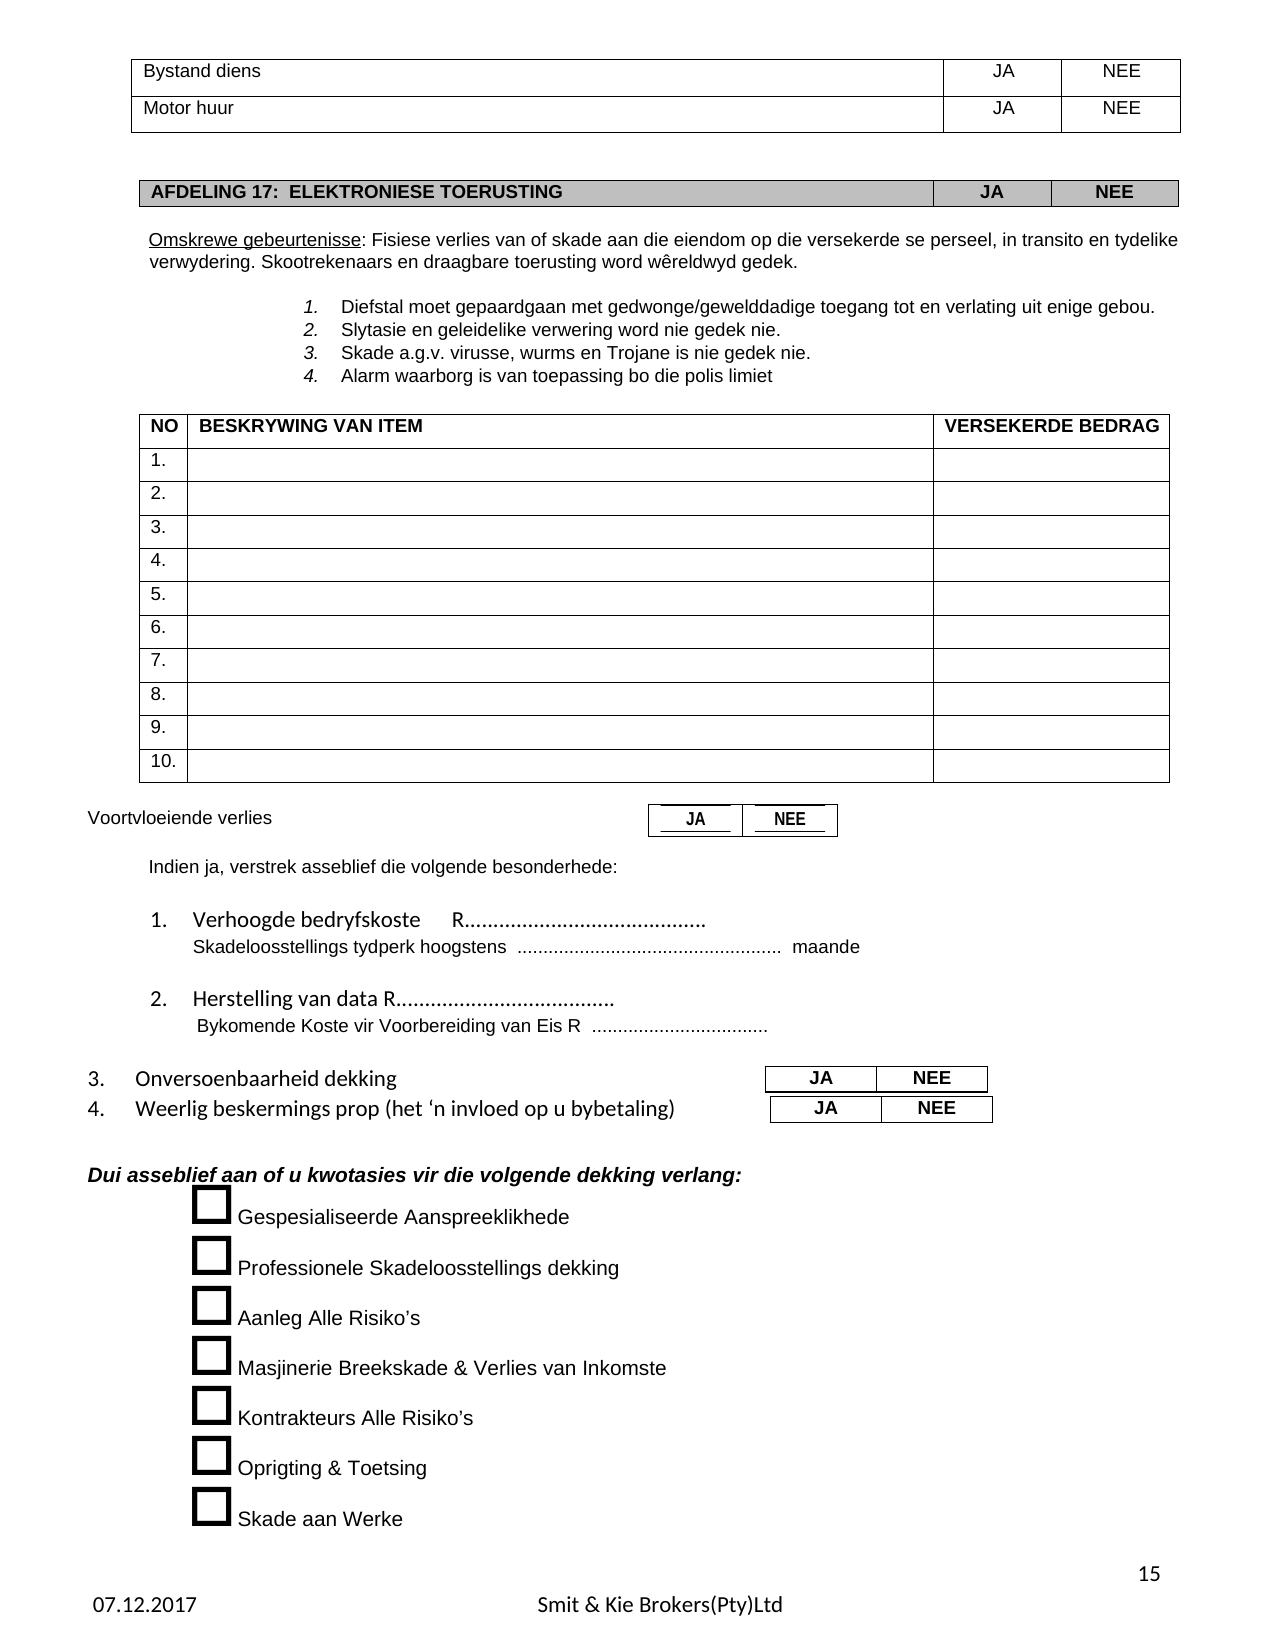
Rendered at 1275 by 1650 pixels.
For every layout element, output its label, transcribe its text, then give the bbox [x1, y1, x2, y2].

table_cell [188, 482, 933, 514]
table_cell [188, 716, 933, 748]
table_header JA [771, 1097, 881, 1122]
list Aanleg Alle Risiko’s [187, 1288, 1061, 1337]
table_header JA [766, 1067, 876, 1091]
table_cell [934, 482, 1169, 514]
table_cell [188, 549, 933, 581]
table_cell [934, 750, 1169, 782]
list Professionele Skadeloosstellings dekking [187, 1237, 1061, 1287]
table_cell [188, 516, 933, 548]
list Verhoogde bedryfskoste R.......................................... [150, 905, 1146, 933]
table_cell [188, 683, 933, 715]
list Masjinerie Breekskade & Verlies van Inkomste [187, 1338, 1061, 1387]
table_cell [188, 582, 933, 615]
table_cell [934, 516, 1169, 548]
text Bykomende Koste vir Voorbereiding van Eis R .................................. [87, 1015, 1214, 1037]
list Onversoenbaarheid dekking [87, 1064, 800, 1092]
list Slytasie en geleidelike verwering word nie gedek nie. [303, 319, 1214, 340]
table_cell 7. [140, 649, 187, 682]
table_cell [188, 616, 933, 648]
list Skade a.g.v. virusse, wurms en Trojane is nie gedek nie. [303, 342, 1214, 364]
table_cell 6. [140, 616, 187, 648]
list Kontrakteurs Alle Risiko’s [187, 1388, 1061, 1437]
table_cell NEE [1062, 60, 1180, 96]
text Skadeloosstellings tydperk hoogstens ................................................... maande [175, 936, 1146, 957]
table_cell [188, 649, 933, 682]
table_cell 10. [140, 750, 187, 782]
table_header NEE [882, 1097, 992, 1122]
table_header JA [934, 181, 1051, 206]
table_cell [934, 683, 1169, 715]
list Gespesialiseerde Aanspreeklikhede [187, 1187, 1061, 1236]
table_cell JA [944, 60, 1061, 96]
table_cell 8. [140, 683, 187, 715]
table_header NEE [877, 1067, 987, 1091]
table_header AFDELING 17: ELEKTRONIESE TOERUSTING [140, 181, 933, 206]
table_cell [934, 449, 1169, 481]
table_cell [934, 649, 1169, 682]
table_cell 3. [140, 516, 187, 548]
table_cell [188, 449, 933, 481]
table_cell Motor huur [132, 97, 943, 132]
table_cell 4. [140, 549, 187, 581]
table_header VERSEKERDE BEDRAG [934, 415, 1169, 448]
table_header JA [649, 805, 742, 836]
list Skade aan Werke [187, 1488, 1061, 1538]
list Diefstal moet gepaardgaan met gedwonge/gewelddadige toegang tot en verlating uit enige gebou. [303, 296, 1214, 317]
list Oprigting & Toetsing [187, 1438, 1061, 1487]
list Alarm waarborg is van toepassing bo die polis limiet [303, 365, 1214, 387]
table_cell 5. [140, 582, 187, 615]
table_header NEE [743, 805, 837, 836]
list Weerlig beskermings prop (het ‘n invloed op u bybetaling) [87, 1094, 800, 1123]
table_cell Bystand diens [132, 60, 943, 96]
table_cell [934, 716, 1169, 748]
table_cell 9. [140, 716, 187, 748]
table_cell [188, 750, 933, 782]
table_cell 2. [140, 482, 187, 514]
table_cell [934, 582, 1169, 615]
subtitle Dui asseblief aan of u kwotasies vir die volgende dekking verlang: [87, 1163, 1214, 1187]
text Omskrewe gebeurtenisse: Fisiese verlies van of skade aan die eiendom op die versekerde se perseel, in transito en tydelike verwydering. Skootrekenaars en draagbare toerusting word wêreldwyd gedek. [148, 229, 1179, 272]
table_header NEE [1052, 181, 1178, 206]
list Herstelling van data R...................................... [150, 984, 1146, 1013]
table_cell NEE [1062, 97, 1180, 132]
table_cell JA [944, 97, 1061, 132]
text Indien ja, verstrek asseblief die volgende besonderhede: [148, 856, 1214, 877]
table_cell 1. [140, 449, 187, 481]
table_header NO [140, 415, 187, 448]
table_header BESKRYWING VAN ITEM [188, 415, 933, 448]
text Voortvloeiende verlies [87, 807, 648, 829]
table_cell [934, 549, 1169, 581]
table_cell [934, 616, 1169, 648]
